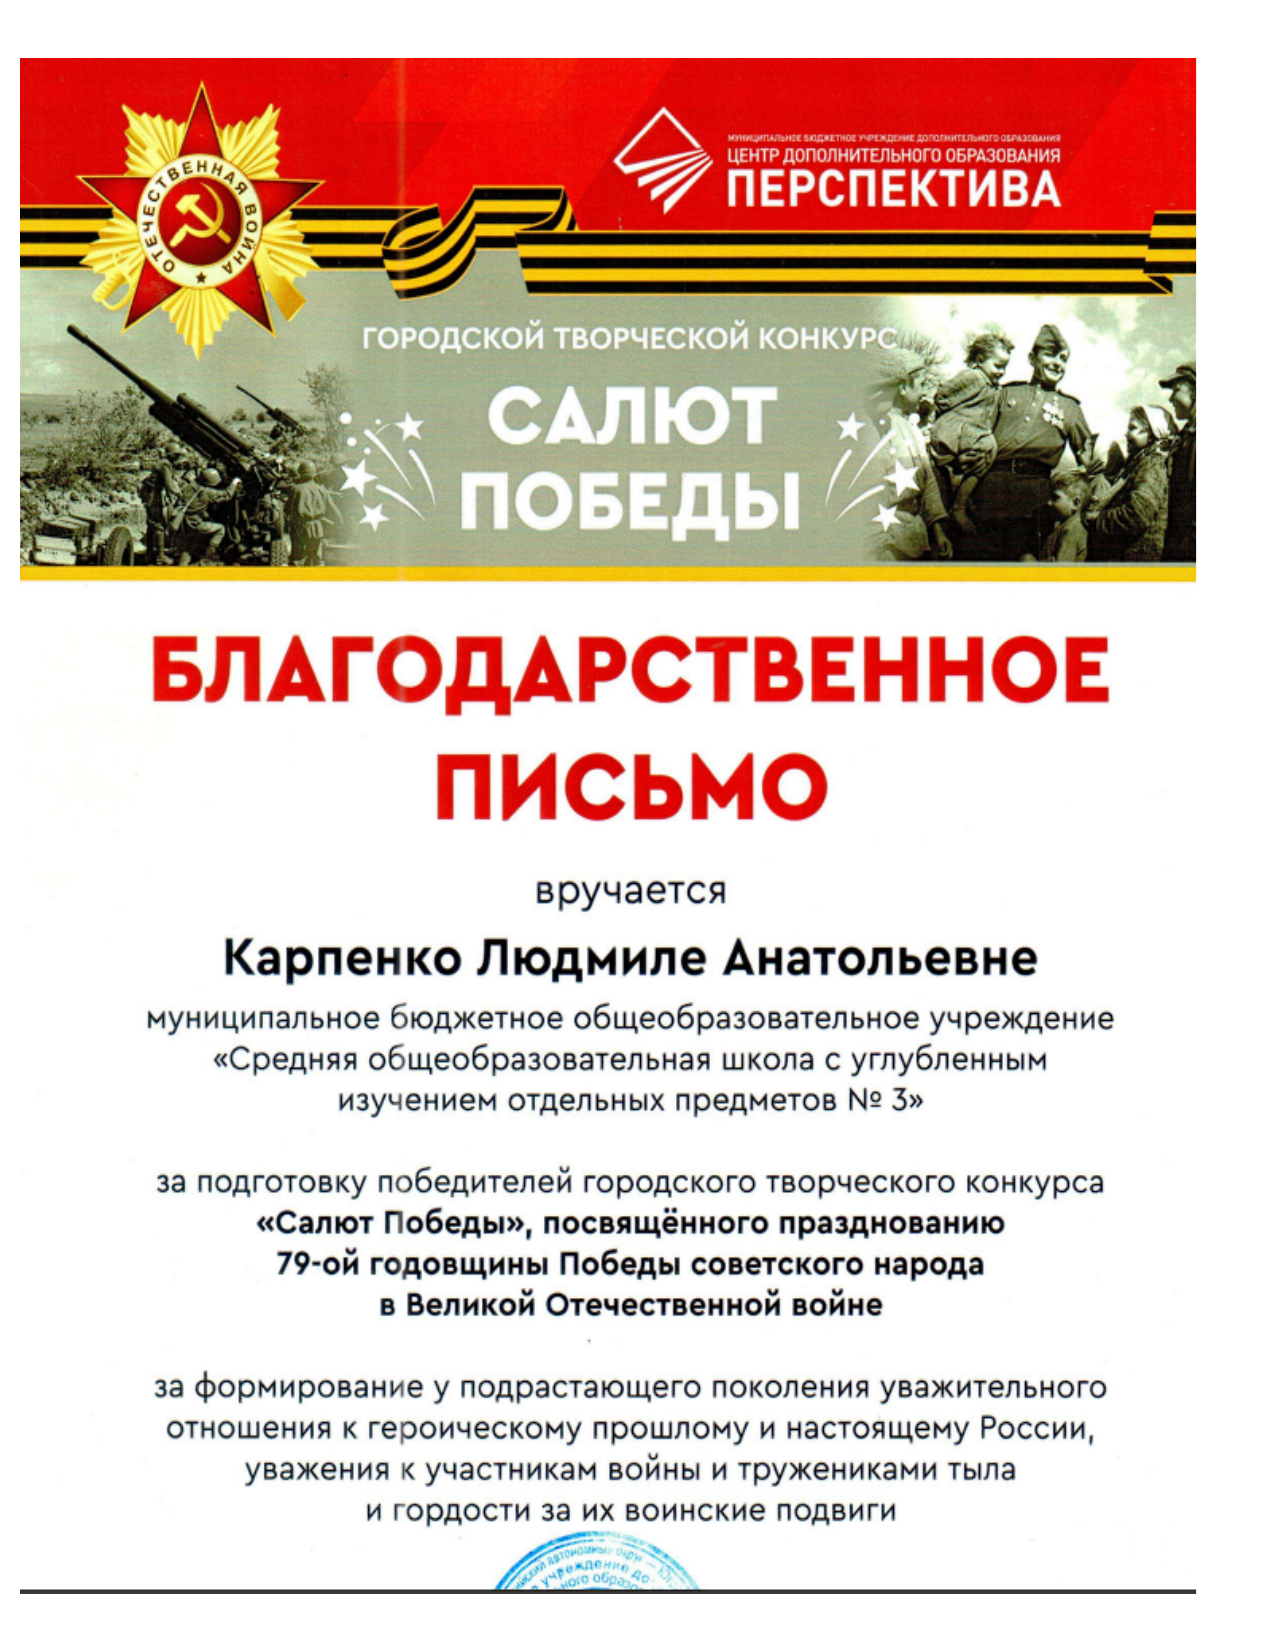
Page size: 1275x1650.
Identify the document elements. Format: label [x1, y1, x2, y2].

picture [18, 58, 1196, 1592]
